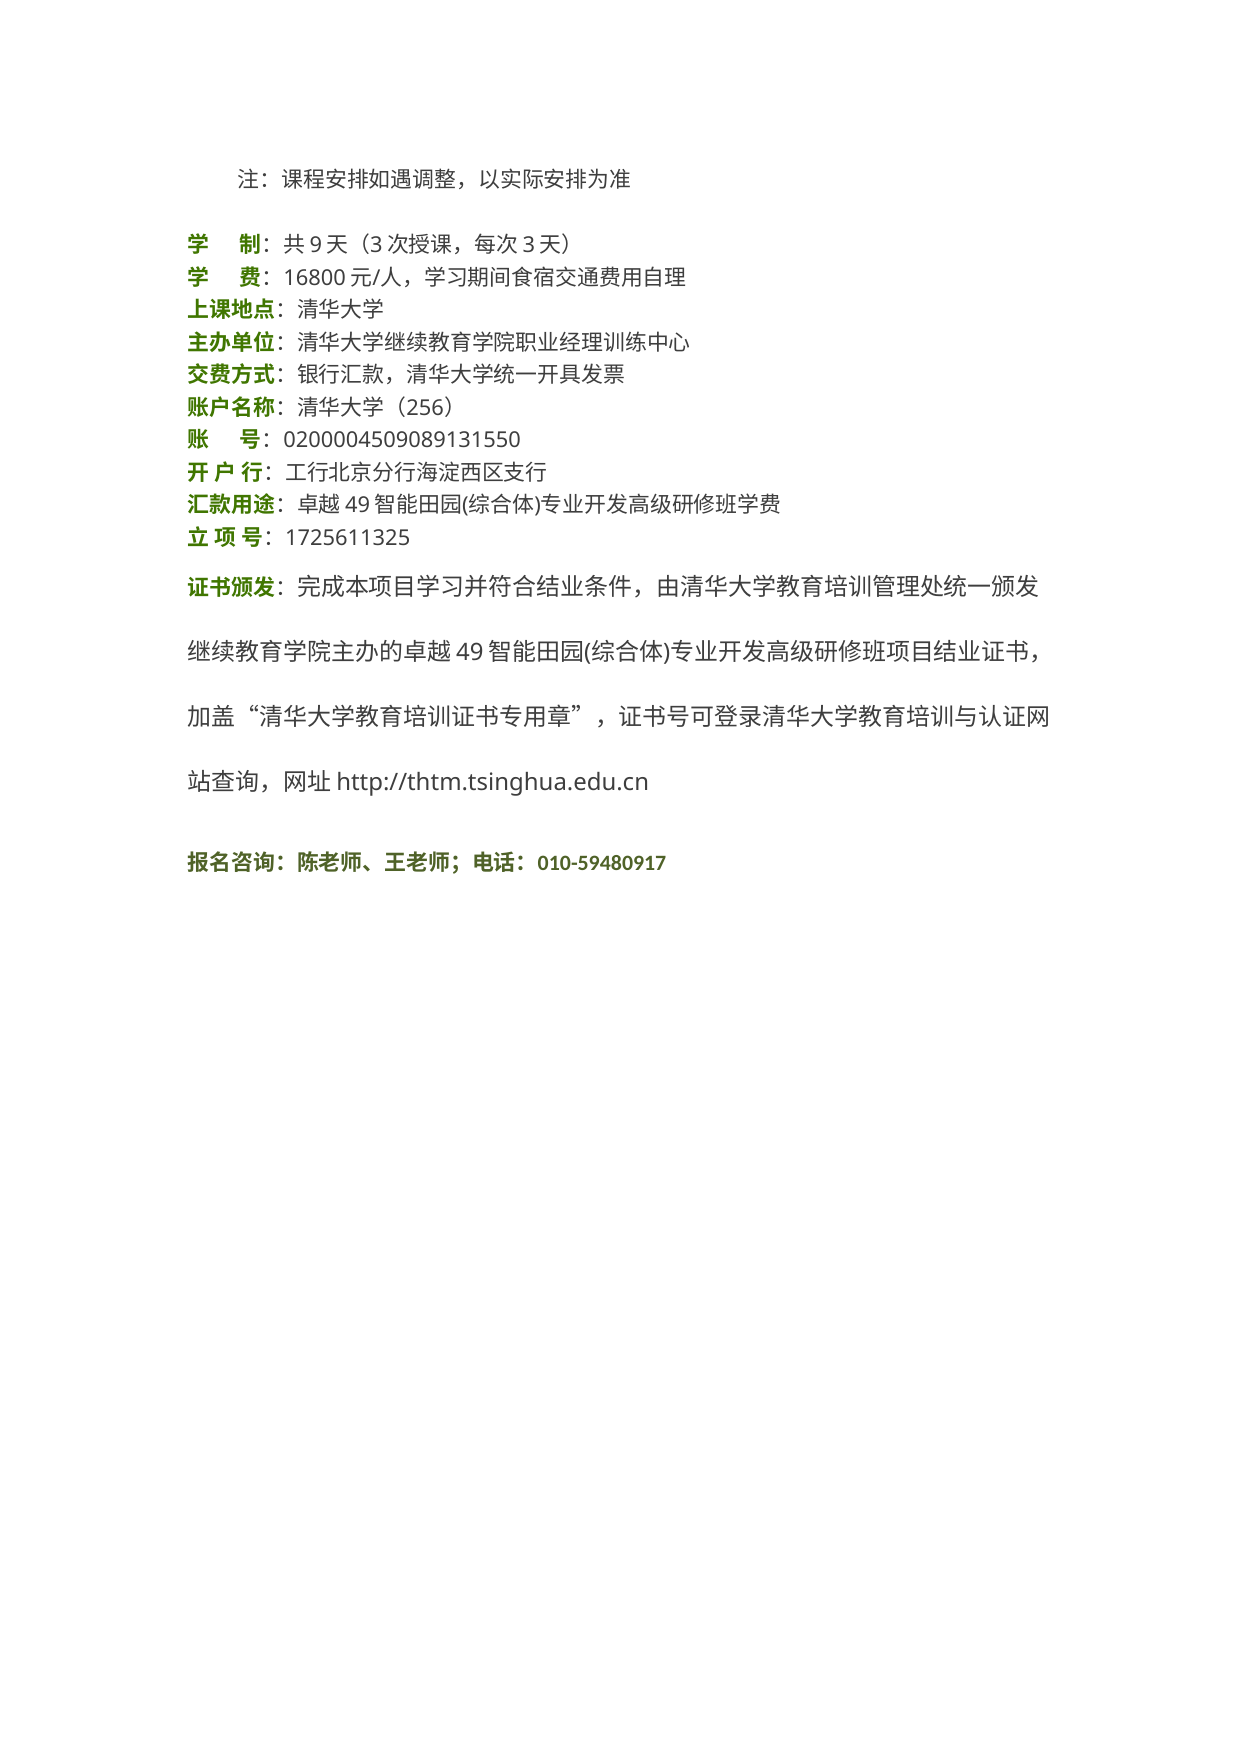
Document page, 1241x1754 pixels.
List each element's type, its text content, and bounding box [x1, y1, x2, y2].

text 报名咨询：陈老师、王老师；电话：010-59480917 [187, 844, 1053, 877]
text 汇款用途：卓越49智能田园(综合体)专业开发高级研修班学费 [187, 487, 1053, 519]
text 账户名称：清华大学（256） [187, 389, 1053, 422]
text 立 项 号：1725611325 [187, 519, 1053, 552]
text 交费方式：银行汇款，清华大学统一开具发票 [187, 357, 1053, 389]
text 开 户 行：工行北京分行海淀西区支行 [187, 454, 1053, 487]
text 上课地点：清华大学 [187, 292, 1053, 324]
text 学 制：共9天（3次授课，每次3天） [187, 227, 1053, 259]
text 证书颁发：完成本项目学习并符合结业条件，由清华大学教育培训管理处统一颁发继续教育学院主办的卓越49智能田园(综合体)专业开发高级研修班项目结业证书，加盖“清华大学教育培训证书专用章”，证书号可登录清华大学教育培训与认证网站查询，网址http://thtm.tsinghua.edu.cn [187, 552, 1053, 812]
text 学 费：16800元/人，学习期间食宿交通费用自理 [187, 259, 1053, 292]
text 账 号：0200004509089131550 [187, 422, 1053, 454]
text 注：课程安排如遇调整，以实际安排为准 [187, 162, 1053, 227]
text 主办单位：清华大学继续教育学院职业经理训练中心 [187, 324, 1053, 357]
